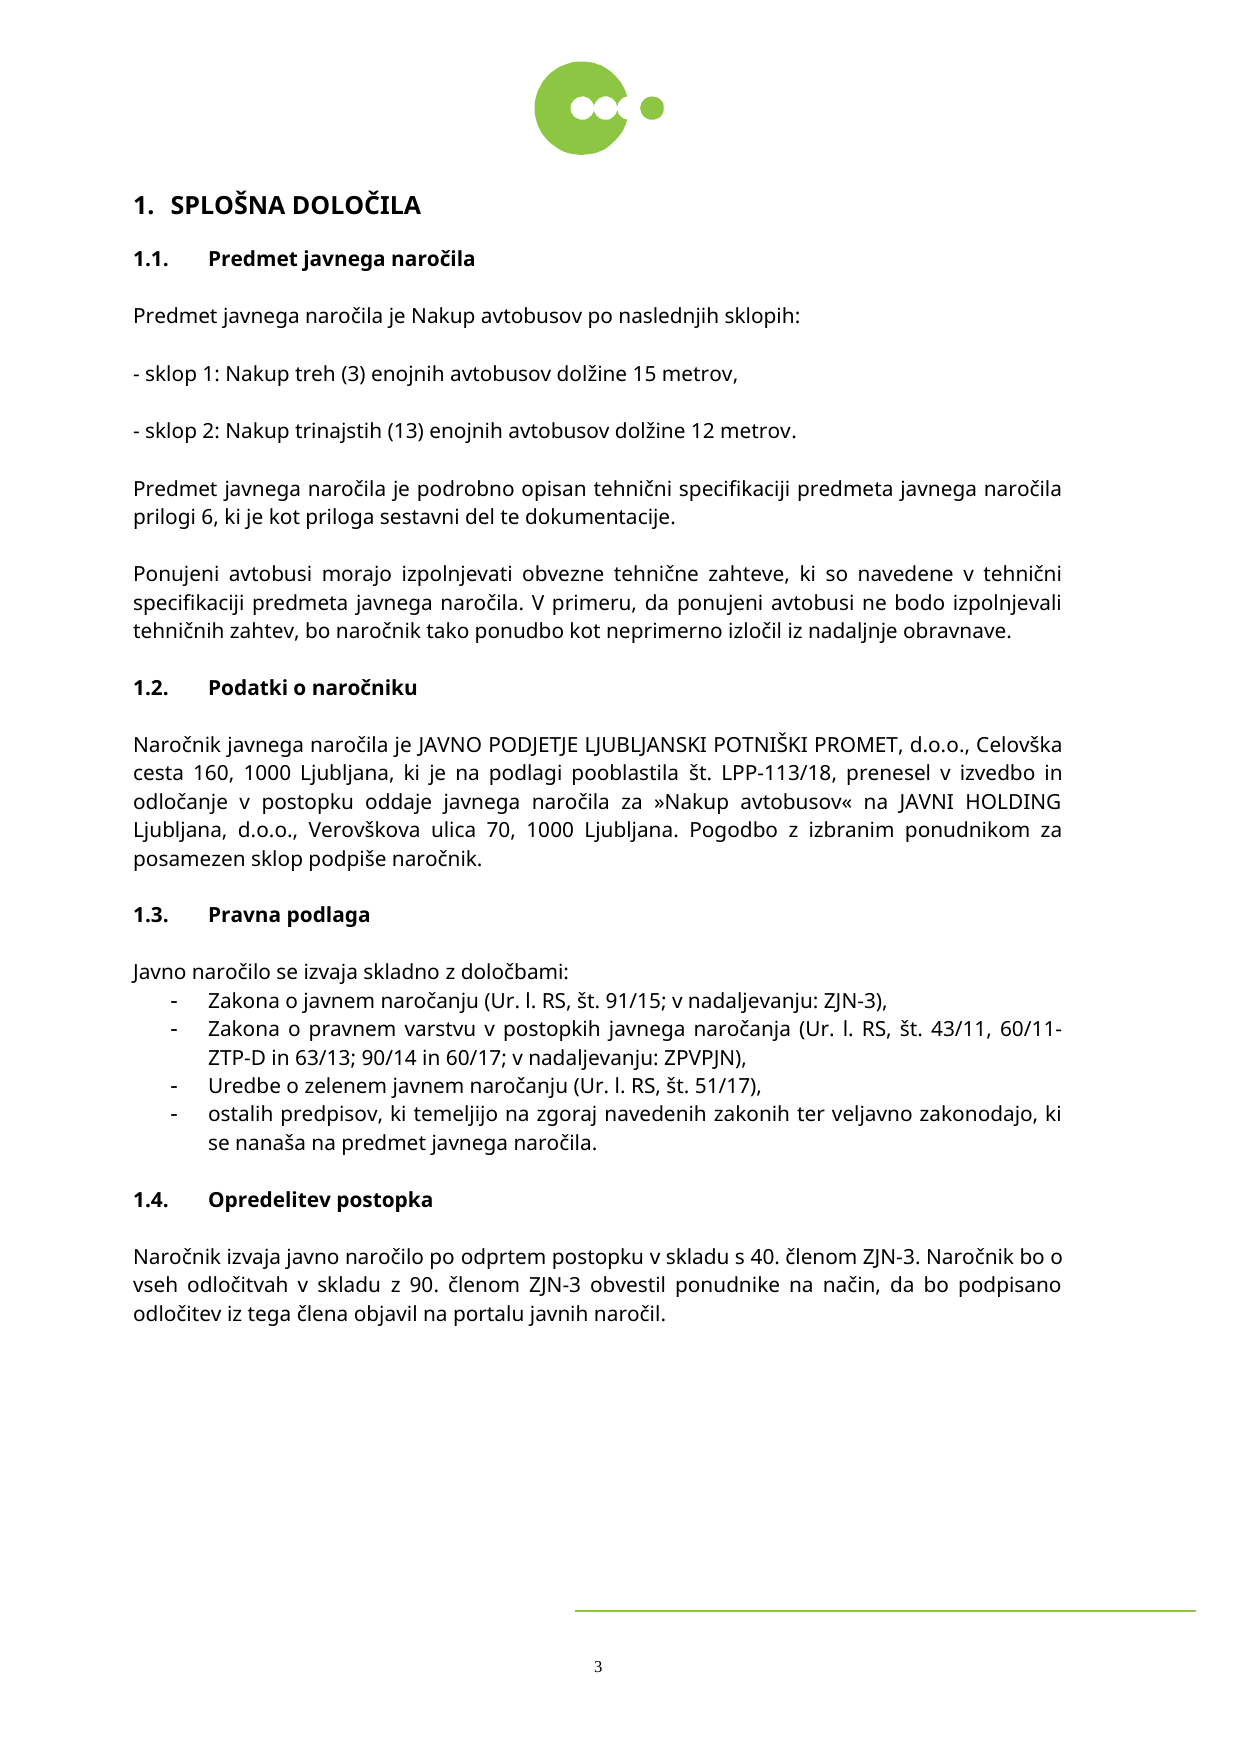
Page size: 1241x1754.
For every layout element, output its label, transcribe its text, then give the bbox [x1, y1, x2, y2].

text - sklop 1: Nakup treh (3) enojnih avtobusov dolžine 15 metrov, [133, 359, 1063, 387]
text Naročnik javnega naročila je JAVNO PODJETJE LJUBLJANSKI POTNIŠKI PROMET, d.o.o., Celovška cesta 160, 1000 Ljubljana, ki je na podlagi pooblastila št. LPP-113/18, prenesel v izvedbo in odločanje v postopku oddaje javnega naročila za »Nakup avtobusov« na JAVNI HOLDING Ljubljana, d.o.o., Verovškova ulica 70, 1000 Ljubljana. Pogodbo z izbranim ponudnikom za posamezen sklop podpiše naročnik. [133, 730, 1063, 872]
list Opredelitev postopka [133, 1185, 1063, 1213]
list SPLOŠNA DOLOČILA [133, 187, 1063, 222]
text - sklop 2: Nakup trinajstih (13) enojnih avtobusov dolžine 12 metrov. [133, 416, 1063, 445]
list Uredbe o zelenem javnem naročanju (Ur. l. RS, št. 51/17), [170, 1071, 1063, 1099]
text Ponujeni avtobusi morajo izpolnjevati obvezne tehnične zahteve, ki so navedene v tehnični specifikaciji predmeta javnega naročila. V primeru, da ponujeni avtobusi ne bodo izpolnjevali tehničnih zahtev, bo naročnik tako ponudbo kot neprimerno izločil iz nadaljnje obravnave. [133, 559, 1063, 644]
list Zakona o javnem naročanju (Ur. l. RS, št. 91/15; v nadaljevanju: ZJN-3), [170, 986, 1063, 1014]
text Predmet javnega naročila je podrobno opisan tehnični specifikaciji predmeta javnega naročila prilogi 6, ki je kot priloga sestavni del te dokumentacije. [133, 474, 1063, 531]
list ostalih predpisov, ki temeljijo na zgoraj navedenih zakonih ter veljavno zakonodajo, ki se nanaša na predmet javnega naročila. [170, 1099, 1063, 1156]
text Naročnik izvaja javno naročilo po odprtem postopku v skladu s 40. členom ZJN-3. Naročnik bo o vseh odločitvah v skladu z 90. členom ZJN-3 obvestil ponudnike na način, da bo podpisano odločitev iz tega člena objavil na portalu javnih naročil. [133, 1242, 1063, 1327]
list Pravna podlaga [133, 901, 1063, 929]
list Podatki o naročniku [133, 673, 1063, 701]
list Zakona o pravnem varstvu v postopkih javnega naročanja (Ur. l. RS, št. 43/11, 60/11-ZTP-D in 63/13; 90/14 in 60/17; v nadaljevanju: ZPVPJN), [170, 1014, 1063, 1071]
list Predmet javnega naročila [133, 244, 1063, 273]
text Predmet javnega naročila je Nakup avtobusov po naslednjih sklopih: [133, 301, 1063, 329]
text Javno naročilo se izvaja skladno z določbami: [133, 957, 1063, 986]
